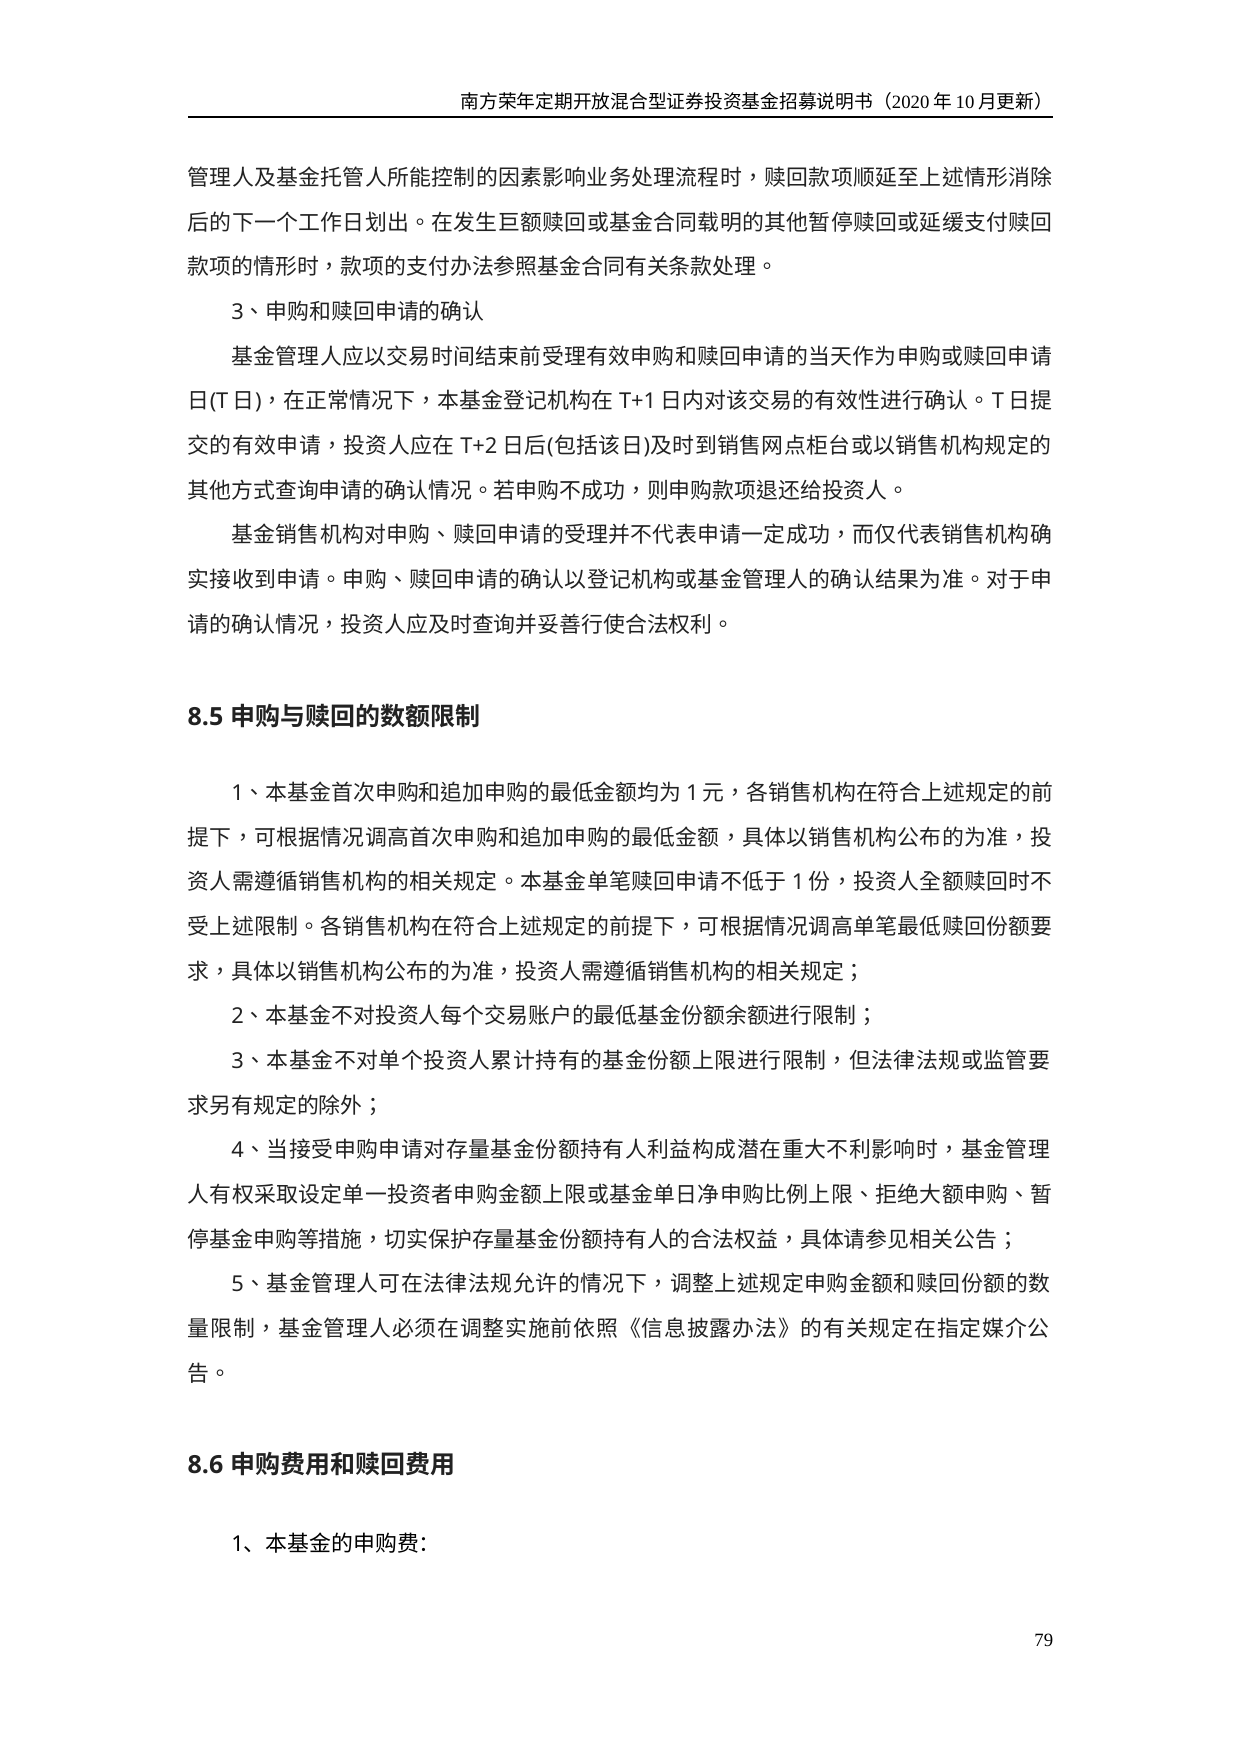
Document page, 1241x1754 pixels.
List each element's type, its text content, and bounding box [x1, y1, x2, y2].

text 8.5 申购与赎回的数额限制 [187, 683, 1053, 748]
text 基金销售机构对申购、赎回申请的受理并不代表申请一定成功，而仅代表销售机构确实接收到申请。申购、赎回申请的确认以登记机构或基金管理人的确认结果为准。对于申请的确认情况，投资人应及时查询并妥善行使合法权利。 [187, 519, 1053, 639]
text 基金管理人应以交易时间结束前受理有效申购和赎回申请的当天作为申购或赎回申请日(T日)，在正常情况下，本基金登记机构在T+1日内对该交易的有效性进行确认。T日提交的有效申请，投资人应在T+2日后(包括该日)及时到销售网点柜台或以销售机构规定的其他方式查询申请的确认情况。若申购不成功，则申购款项退还给投资人。 [187, 341, 1053, 504]
text 1、本基金首次申购和追加申购的最低金额均为1元，各销售机构在符合上述规定的前提下，可根据情况调高首次申购和追加申购的最低金额，具体以销售机构公布的为准，投资人需遵循销售机构的相关规定。本基金单笔赎回申请不低于1份，投资人全额赎回时不受上述限制。各销售机构在符合上述规定的前提下，可根据情况调高单笔最低赎回份额要求，具体以销售机构公布的为准，投资人需遵循销售机构的相关规定； [187, 777, 1053, 985]
text 5、基金管理人可在法律法规允许的情况下，调整上述规定申购金额和赎回份额的数量限制，基金管理人必须在调整实施前依照《信息披露办法》的有关规定在指定媒介公告。 [187, 1268, 1053, 1388]
text 8.6 申购费用和赎回费用 [187, 1432, 1053, 1497]
text 2、本基金不对投资人每个交易账户的最低基金份额余额进行限制； [187, 1000, 1053, 1030]
text 4、当接受申购申请对存量基金份额持有人利益构成潜在重大不利影响时，基金管理人有权采取设定单一投资者申购金额上限或基金单日净申购比例上限、拒绝大额申购、暂停基金申购等措施，切实保护存量基金份额持有人的合法权益，具体请参见相关公告； [187, 1134, 1053, 1253]
text 3、本基金不对单个投资人累计持有的基金份额上限进行限制，但法律法规或监管要求另有规定的除外； [187, 1045, 1053, 1119]
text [187, 162, 1053, 281]
text 3、申购和赎回申请的确认 [187, 296, 1053, 326]
text 1、本基金的申购费： [187, 1526, 1053, 1558]
